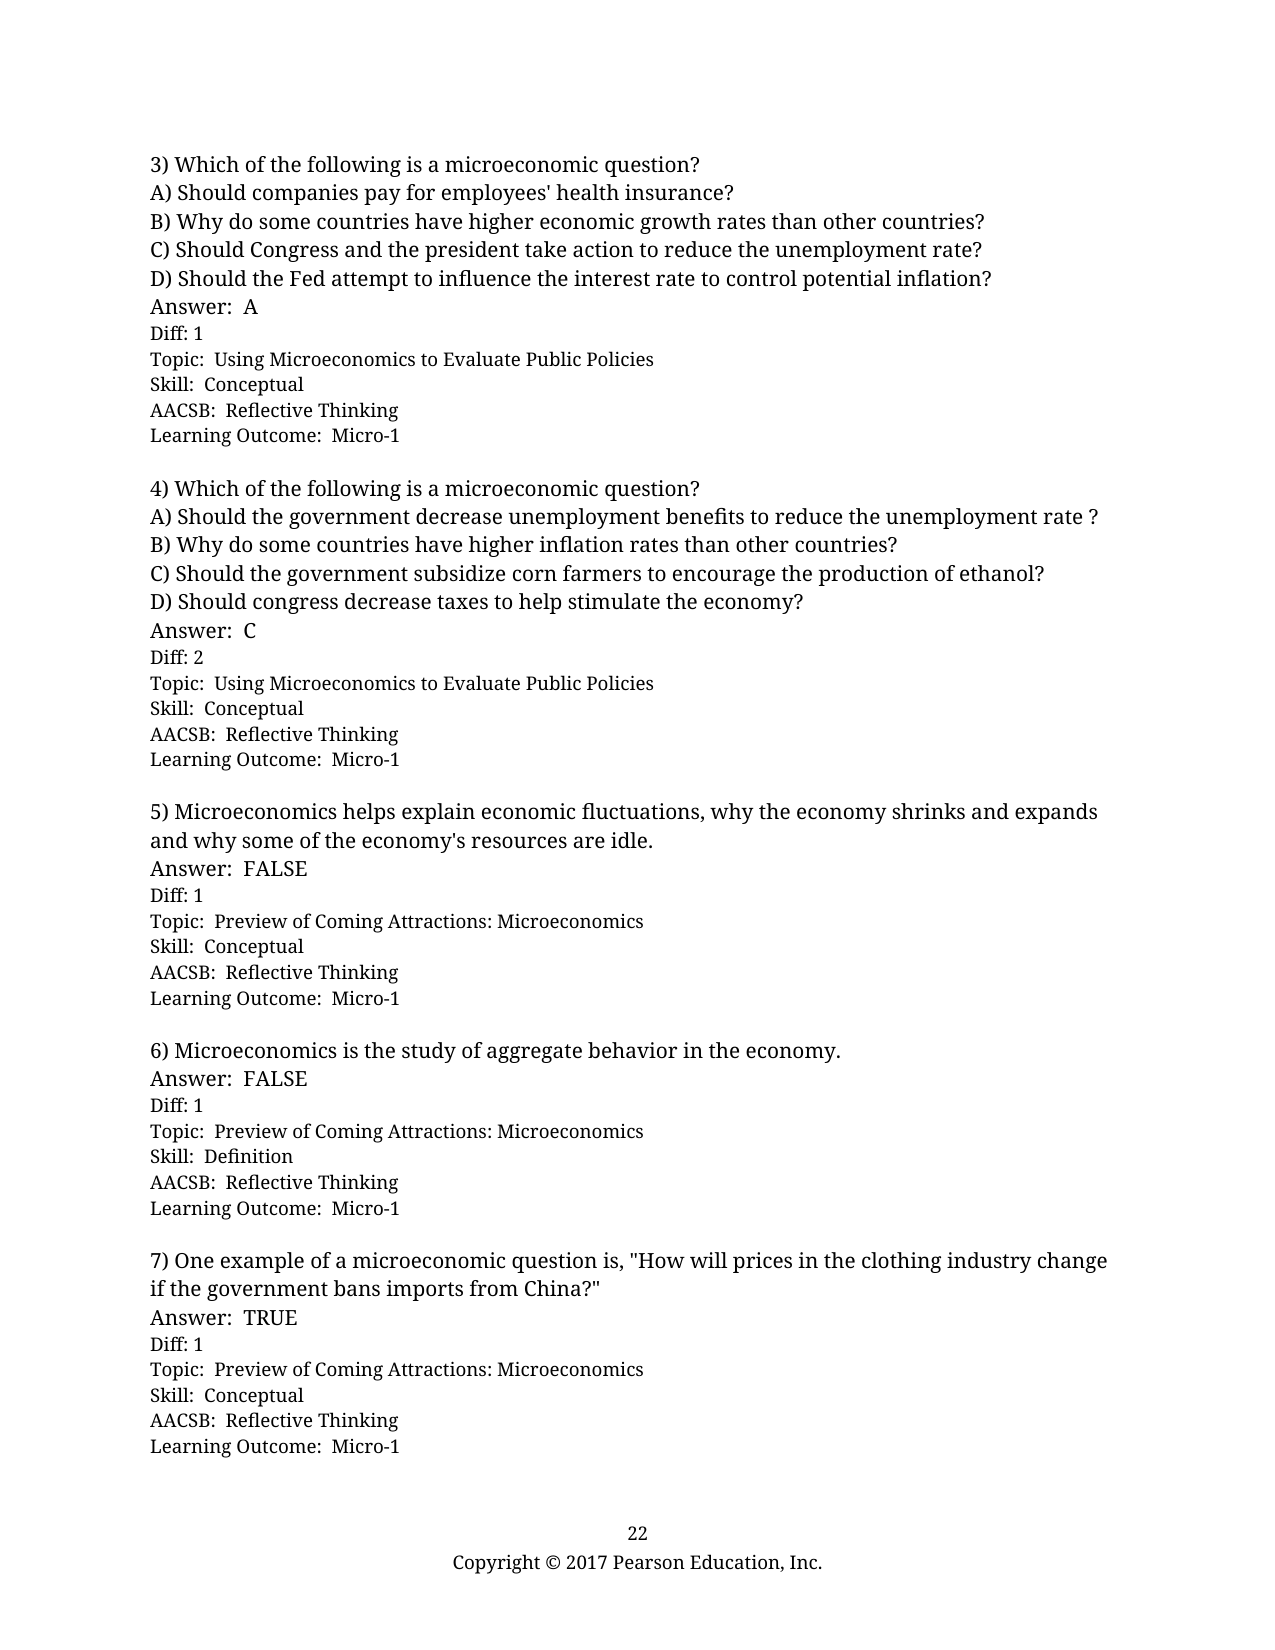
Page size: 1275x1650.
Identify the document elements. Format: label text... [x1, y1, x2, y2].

text 6) Microeconomics is the study of aggregate behavior in the economy. [150, 1036, 1125, 1064]
text Learning Outcome: Micro-1 [150, 1195, 1125, 1220]
text Diff: 1 [150, 321, 1125, 346]
text AACSB: Reflective Thinking [150, 1408, 1125, 1433]
text Answer: FALSE [150, 854, 1125, 883]
text Topic: Preview of Coming Attractions: Microeconomics [150, 1118, 1125, 1144]
text D) Should the Fed attempt to influence the interest rate to control potential inflation? [150, 264, 1125, 292]
text Diff: 1 [150, 1331, 1125, 1357]
text Skill: Definition [150, 1144, 1125, 1169]
text Diff: 1 [150, 883, 1125, 908]
text 3) Which of the following is a microeconomic question? [150, 150, 1125, 178]
text Answer: C [150, 616, 1125, 644]
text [150, 1357, 1125, 1382]
text A) Should companies pay for employees' health insurance? [150, 178, 1125, 207]
text Learning Outcome: Micro-1 [150, 746, 1125, 772]
text 7) One example of a microeconomic question is, "How will prices in the clothing industry change if the government bans imports from China?" [150, 1246, 1125, 1303]
text Learning Outcome: Micro-1 [150, 423, 1125, 448]
text C) Should the government subsidize corn farmers to encourage the production of ethanol? [150, 559, 1125, 587]
text D) Should congress decrease taxes to help stimulate the economy? [150, 587, 1125, 616]
text Topic: Preview of Coming Attractions: Microeconomics [150, 908, 1125, 934]
text AACSB: Reflective Thinking [150, 721, 1125, 746]
text Learning Outcome: Micro-1 [150, 1433, 1125, 1459]
text Skill: Conceptual [150, 934, 1125, 959]
text AACSB: Reflective Thinking [150, 1169, 1125, 1195]
text AACSB: Reflective Thinking [150, 959, 1125, 985]
text AACSB: Reflective Thinking [150, 397, 1125, 423]
text B) Why do some countries have higher inflation rates than other countries? [150, 531, 1125, 559]
text Learning Outcome: Micro-1 [150, 985, 1125, 1010]
text Topic: Using Microeconomics to Evaluate Public Policies [150, 346, 1125, 372]
text 5) Microeconomics helps explain economic fluctuations, why the economy shrinks and expands and why some of the economy's resources are idle. [150, 797, 1125, 854]
text Skill: Conceptual [150, 1382, 1125, 1408]
text Skill: Conceptual [150, 695, 1125, 721]
text Answer: TRUE [150, 1303, 1125, 1331]
text A) Should the government decrease unemployment benefits to reduce the unemployment rate ? [150, 502, 1125, 531]
text Skill: Conceptual [150, 372, 1125, 397]
text Answer: A [150, 292, 1125, 321]
text Diff: 2 [150, 644, 1125, 670]
text Answer: FALSE [150, 1064, 1125, 1093]
text 4) Which of the following is a microeconomic question? [150, 474, 1125, 502]
text B) Why do some countries have higher economic growth rates than other countries? [150, 207, 1125, 235]
text Topic: Using Microeconomics to Evaluate Public Policies [150, 670, 1125, 695]
text Diff: 1 [150, 1093, 1125, 1118]
text C) Should Congress and the president take action to reduce the unemployment rate? [150, 235, 1125, 264]
